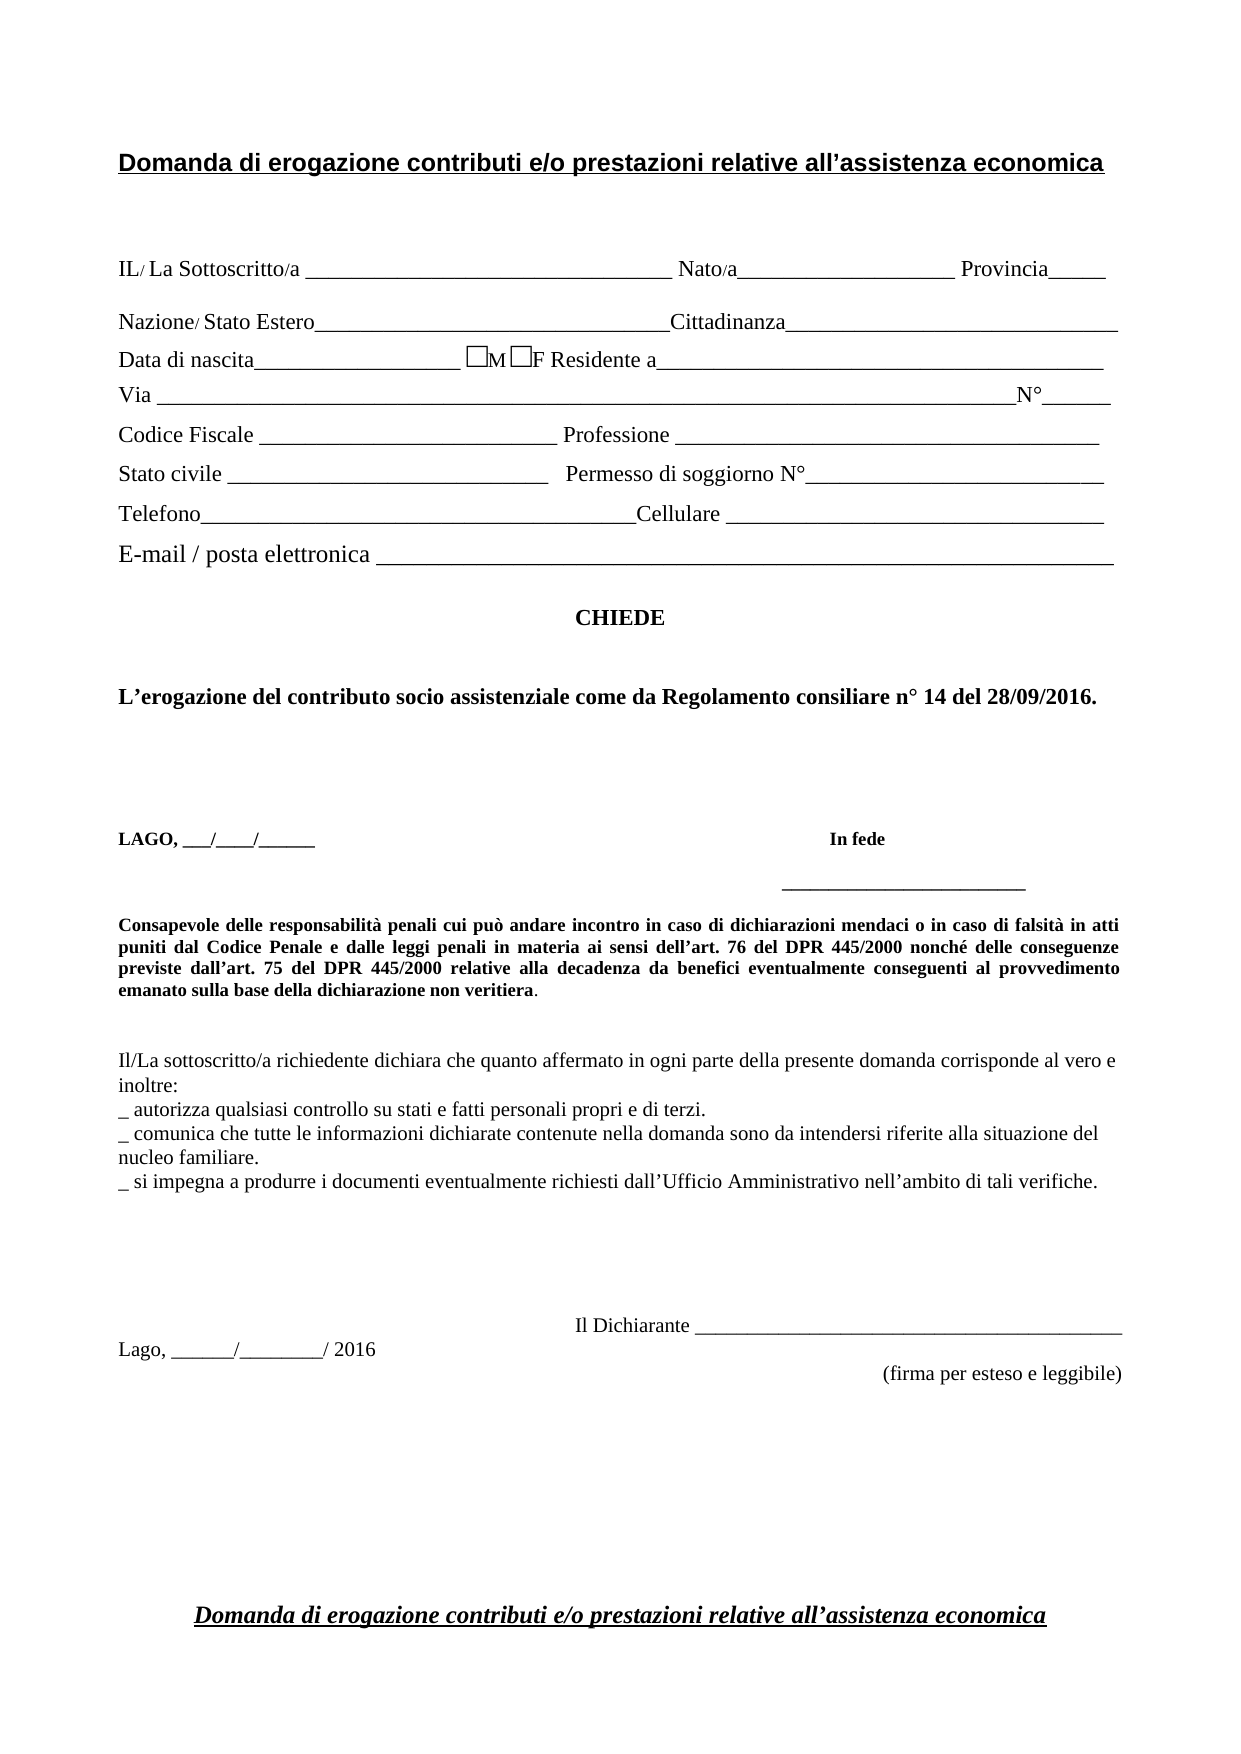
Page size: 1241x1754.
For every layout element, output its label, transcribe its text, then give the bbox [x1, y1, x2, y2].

text __________________________ [118, 871, 1122, 892]
text Domanda di erogazione contributi e/o prestazioni relative all’assistenza economica [118, 148, 1122, 176]
text Data di nascita__________________ □M □F Residente a_______________________________________ [118, 334, 1122, 375]
text _ autorizza qualsiasi controllo su stati e fatti personali propri e di terzi. [118, 1097, 1122, 1121]
text Nazione/ Stato Estero_______________________________Cittadinanza_____________________________ [118, 308, 1122, 334]
text inoltre: [118, 1072, 1122, 1097]
text Telefono______________________________________Cellulare _________________________________ [118, 500, 1122, 526]
text CHIEDE [118, 604, 1122, 630]
text IL/ La Sottoscritto/a ________________________________ Nato/a___________________ Provincia_____ [118, 255, 1122, 282]
text Codice Fiscale __________________________ Professione _____________________________________ [118, 421, 1122, 447]
text Consapevole delle responsabilità penali cui può andare incontro in caso di dichiarazioni mendaci o in caso di falsità in atti puniti dal Codice Penale e dalle leggi penali in materia ai sensi dell’art. 76 del DPR 445/2000 nonché delle conseguenze previste dall’art. 75 del DPR 445/2000 relative alla decadenza da benefici eventualmente conseguenti al provvedimento emanato sulla base della dichiarazione non veritiera. [118, 914, 1122, 1000]
text Via ___________________________________________________________________________N°______ [118, 381, 1122, 408]
text (firma per esteso e leggibile) [118, 1361, 1122, 1385]
text LAGO, ___/____/______ In fede [118, 828, 1122, 849]
text Stato civile ____________________________ Permesso di soggiorno N°__________________________ [118, 460, 1122, 487]
text _ comunica che tutte le informazioni dichiarate contenute nella domanda sono da intendersi riferite alla situazione del [118, 1121, 1122, 1145]
text Il/La sottoscritto/a richiedente dichiara che quanto affermato in ogni parte della presente domanda corrisponde al vero e [118, 1048, 1122, 1072]
text _ si impegna a produrre i documenti eventualmente richiesti dall’Ufficio Amministrativo nell’ambito di tali verifiche. [118, 1169, 1122, 1193]
text nucleo familiare. [118, 1145, 1122, 1169]
text L’erogazione del contributo socio assistenziale come da Regolamento consiliare n° 14 del 28/09/2016. [118, 683, 1122, 709]
text Il Dichiarante _________________________________________ [118, 1313, 1122, 1337]
text E-mail / posta elettronica ___________________________________________________________ [118, 539, 1122, 568]
text Domanda di erogazione contributi e/o prestazioni relative all’assistenza economica [118, 1600, 1122, 1629]
text Lago, ______/________/ 2016 [118, 1337, 1122, 1361]
